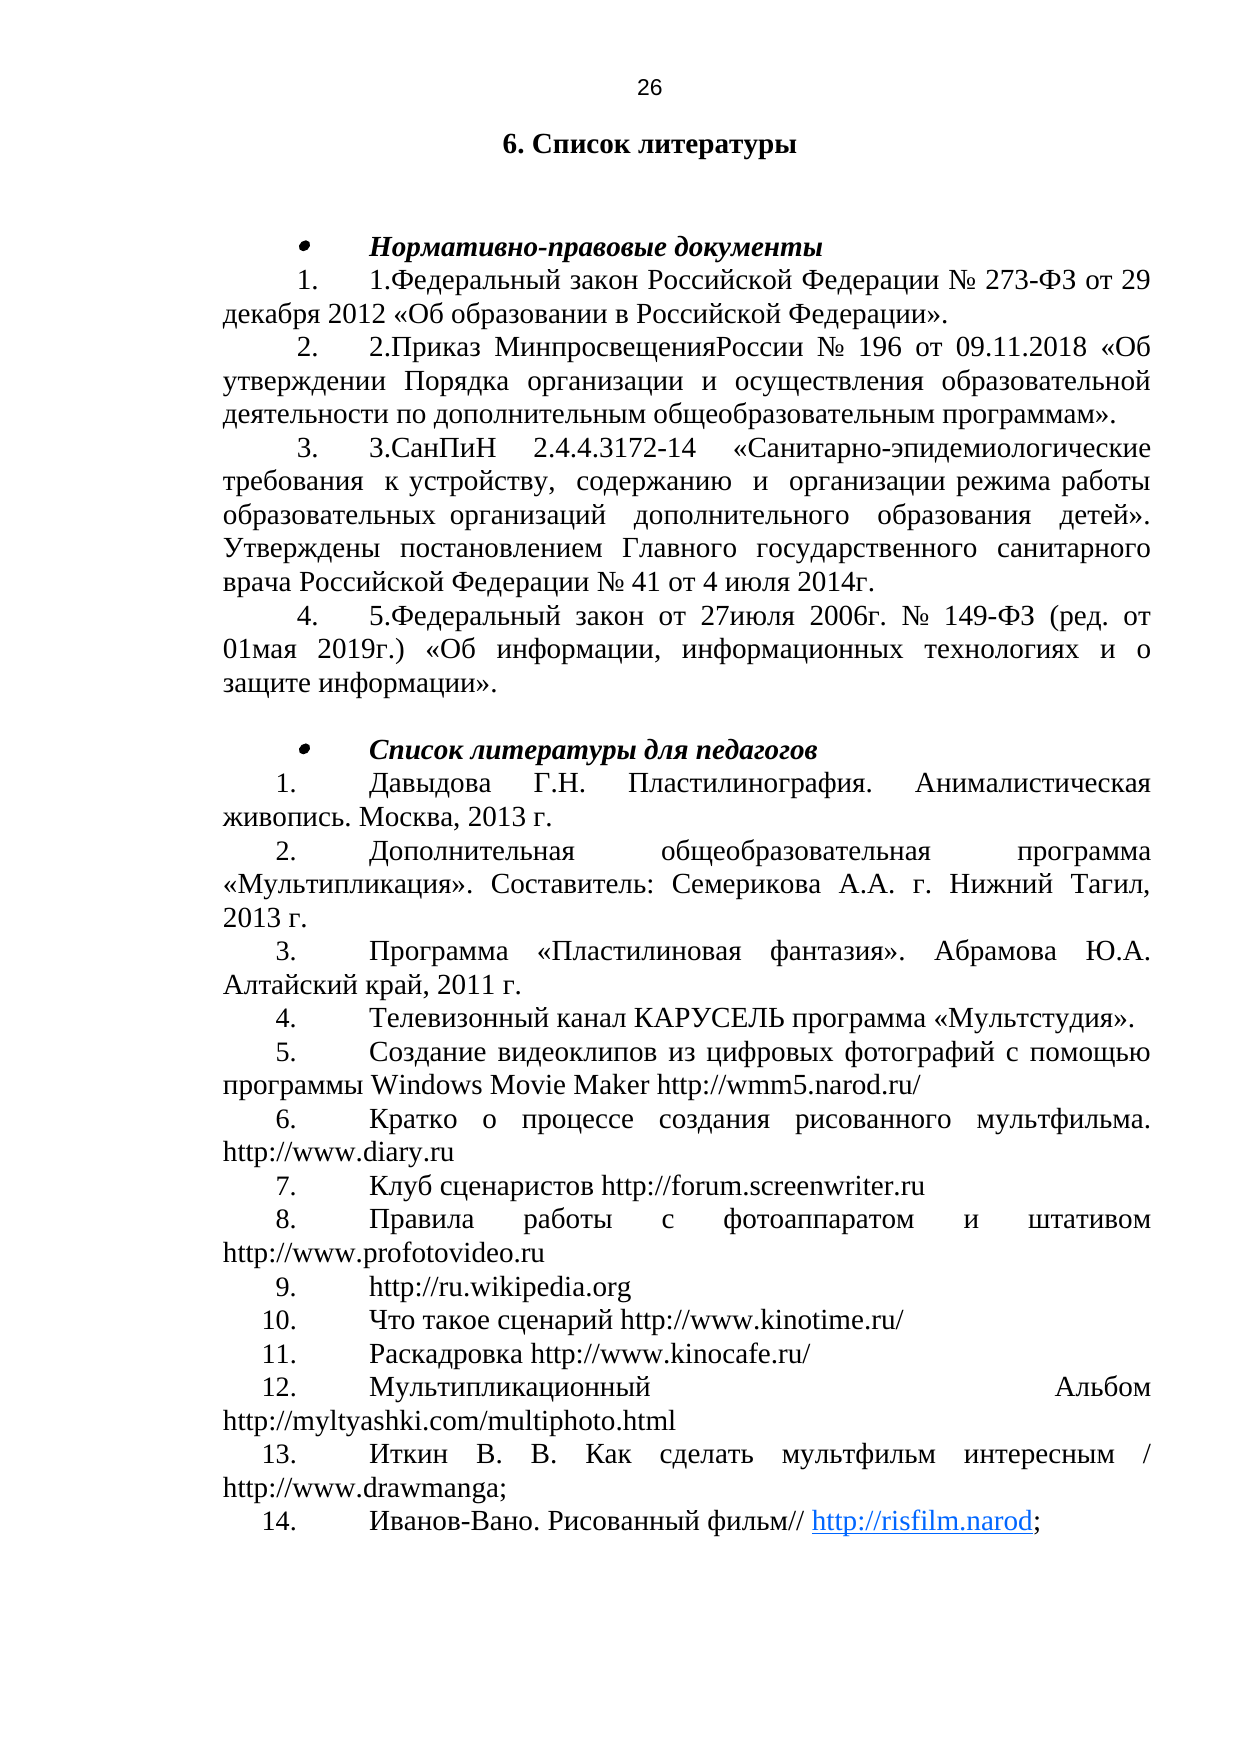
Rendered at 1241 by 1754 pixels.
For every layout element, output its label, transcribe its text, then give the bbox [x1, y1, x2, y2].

list Давыдова Г.Н. Пластилинография. Анималистическая живопись. Москва, 2013 г. [223, 766, 1152, 833]
list Программа «Пластилиновая фантазия». Абрамова Ю.А. Алтайский край, 2011 г. [223, 933, 1152, 1000]
list Раскадровка http://www.kinocafe.ru/ [223, 1336, 1152, 1369]
list Мультипликационный Альбом http://myltyashki.com/multiphoto.html [223, 1369, 1152, 1436]
list 5.Федеральный закон от 27июля 2006г. № 149-ФЗ (ред. от 01мая 2019г.) «Об информации, информационных технологиях и о защите информации». [223, 598, 1152, 698]
list 1.Федеральный закон Российской Федерации № 273-ФЗ от 29 декабря 2012 «Об образовании в Российской Федерации». [223, 262, 1152, 329]
text 6. Список литературы [148, 127, 1152, 160]
list http://ru.wikipedia.org [223, 1269, 1152, 1302]
list Создание видеоклипов из цифровых фотографий с помощью программы Windows Movie Maker http://wmm5.narod.ru/ [223, 1034, 1152, 1101]
list Нормативно-правовые документы [223, 229, 1152, 262]
list Кратко о процессе создания рисованного мультфильма. http://www.diary.ru [223, 1101, 1152, 1168]
list Иванов-Вано. Рисованный фильм// http://risfilm.narod; [223, 1503, 1152, 1537]
list 3.СанПиН 2.4.4.3172-14 «Санитарно-эпидемиологические требования к устройству, содержанию и организации режима работы образовательных организаций дополнительного образования детей». Утверждены постановлением Главного государственного санитарного врача Российской Федерации № 41 от 4 июля 2014г. [223, 430, 1152, 598]
list Что такое сценарий http://www.kinotime.ru/ [223, 1302, 1152, 1336]
list Дополнительная общеобразовательная программа «Мультипликация». Составитель: Семерикова А.А. г. Нижний Тагил, 2013 г. [223, 833, 1152, 933]
list Правила работы с фотоаппаратом и штативом http://www.profotovideo.ru [223, 1202, 1152, 1269]
list Иткин В. В. Как сделать мультфильм интересным / http://www.drawmanga; [223, 1436, 1152, 1503]
list Клуб сценаристов http://forum.screenwriter.ru [223, 1168, 1152, 1202]
list Телевизонный канал КАРУСЕЛЬ программа «Мультстудия». [223, 1000, 1152, 1034]
list 2.Приказ МинпросвещенияРоссии № 196 от 09.11.2018 «Об утверждении Порядка организации и осуществления образовательной деятельности по дополнительным общеобразовательным программам». [223, 329, 1152, 430]
list Список литературы для педагогов [223, 732, 1152, 766]
